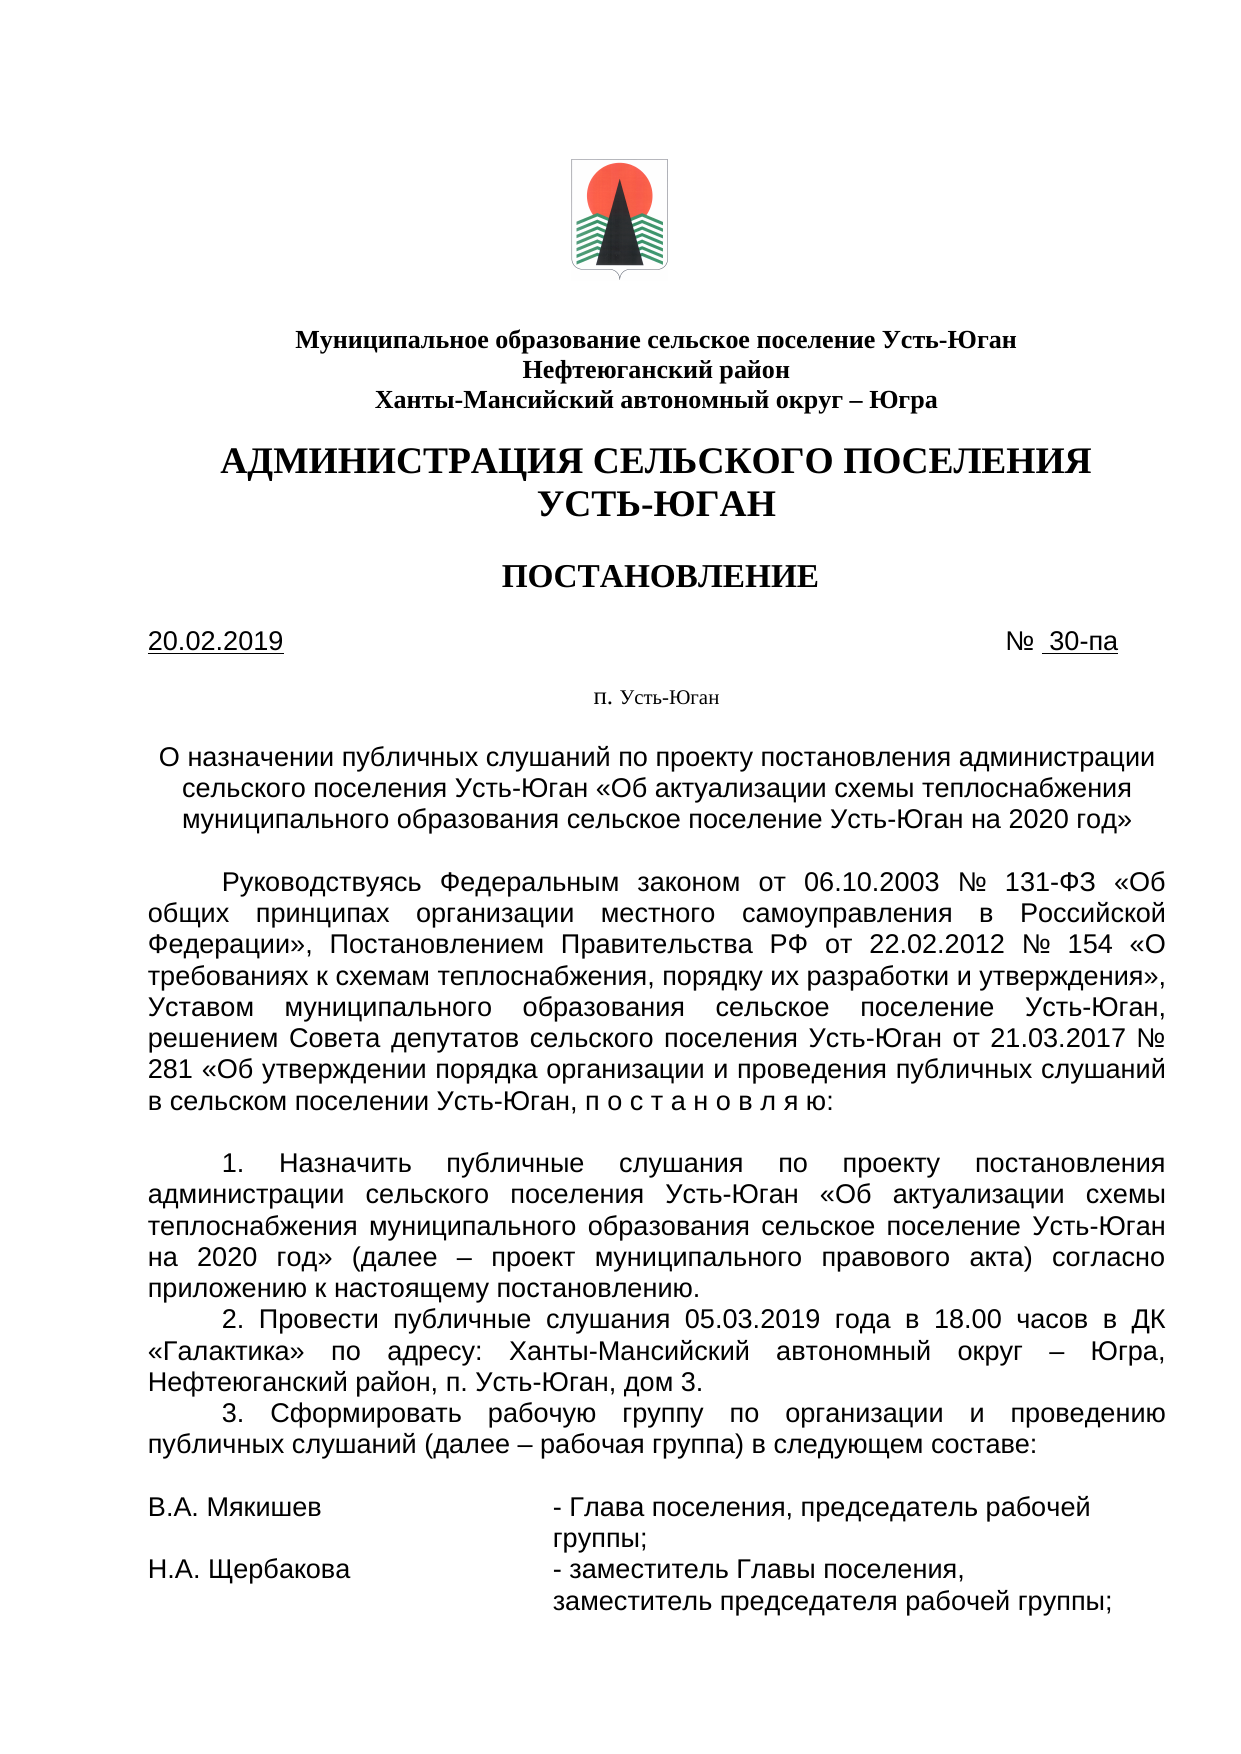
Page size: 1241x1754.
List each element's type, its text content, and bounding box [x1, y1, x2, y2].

text Нефтеюганский район [148, 354, 1165, 384]
table_header - Глава поселения, председатель рабочей группы; [541, 1491, 1126, 1553]
text 3. Сформировать рабочую группу по организации и проведению публичных слушаний (далее – рабочая группа) в следующем составе: [148, 1397, 1167, 1459]
text 2. Провести публичные слушания 05.03.2019 года в 18.00 часов в ДК «Галактика» по адресу: Ханты-Мансийский автономный округ – Югра, Нефтеюганский район, п. Усть-Юган, дом 3. [148, 1303, 1167, 1397]
text ПОСТАНОВЛЕНИЕ [148, 556, 1165, 594]
text Муниципальное образование сельское поселение Усть-Юган [148, 324, 1165, 354]
table_cell Н.А. Щербакова [136, 1553, 541, 1616]
text О назначении публичных слушаний по проекту постановления администрации сельского поселения Усть-Юган «Об актуализации схемы теплоснабжения муниципального образования сельское поселение Усть-Юган на 2020 год» [148, 741, 1167, 834]
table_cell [541, 1553, 1126, 1616]
picture [571, 159, 668, 281]
text Руководствуясь Федеральным законом от 06.10.2003 № 131-ФЗ «Об общих принципах организации местного самоуправления в Российской Федерации», Постановлением Правительства РФ от 22.02.2012 № 154 «О требованиях к схемам теплоснабжения, порядку их разработки и утверждения», Уставом муниципального образования сельское поселение Усть-Юган, решением Совета депутатов сельского поселения Усть-Юган от 21.03.2017 № 281 «Об утверждении порядка организации и проведения публичных слушаний в сельском поселении Усть-Юган, п о с т а н о в л я ю: [148, 866, 1167, 1116]
text УСТЬ-ЮГАН [148, 482, 1165, 525]
text п. Усть-Юган [148, 681, 1165, 709]
text 1. Назначить публичные слушания по проекту постановления администрации сельского поселения Усть-Юган «Об актуализации схемы теплоснабжения муниципального образования сельское поселение Усть-Юган на 2020 год» (далее – проект муниципального правового акта) согласно приложению к настоящему постановлению. [148, 1147, 1167, 1303]
text 20.02.2019 № 30-па [148, 625, 1165, 657]
table_header В.А. Мякишев [136, 1491, 541, 1553]
text АДМИНИСТРАЦИЯ СЕЛЬСКОГО ПОСЕЛЕНИЯ [148, 438, 1165, 482]
text Ханты-Мансийский автономный округ – Югра [148, 384, 1165, 414]
